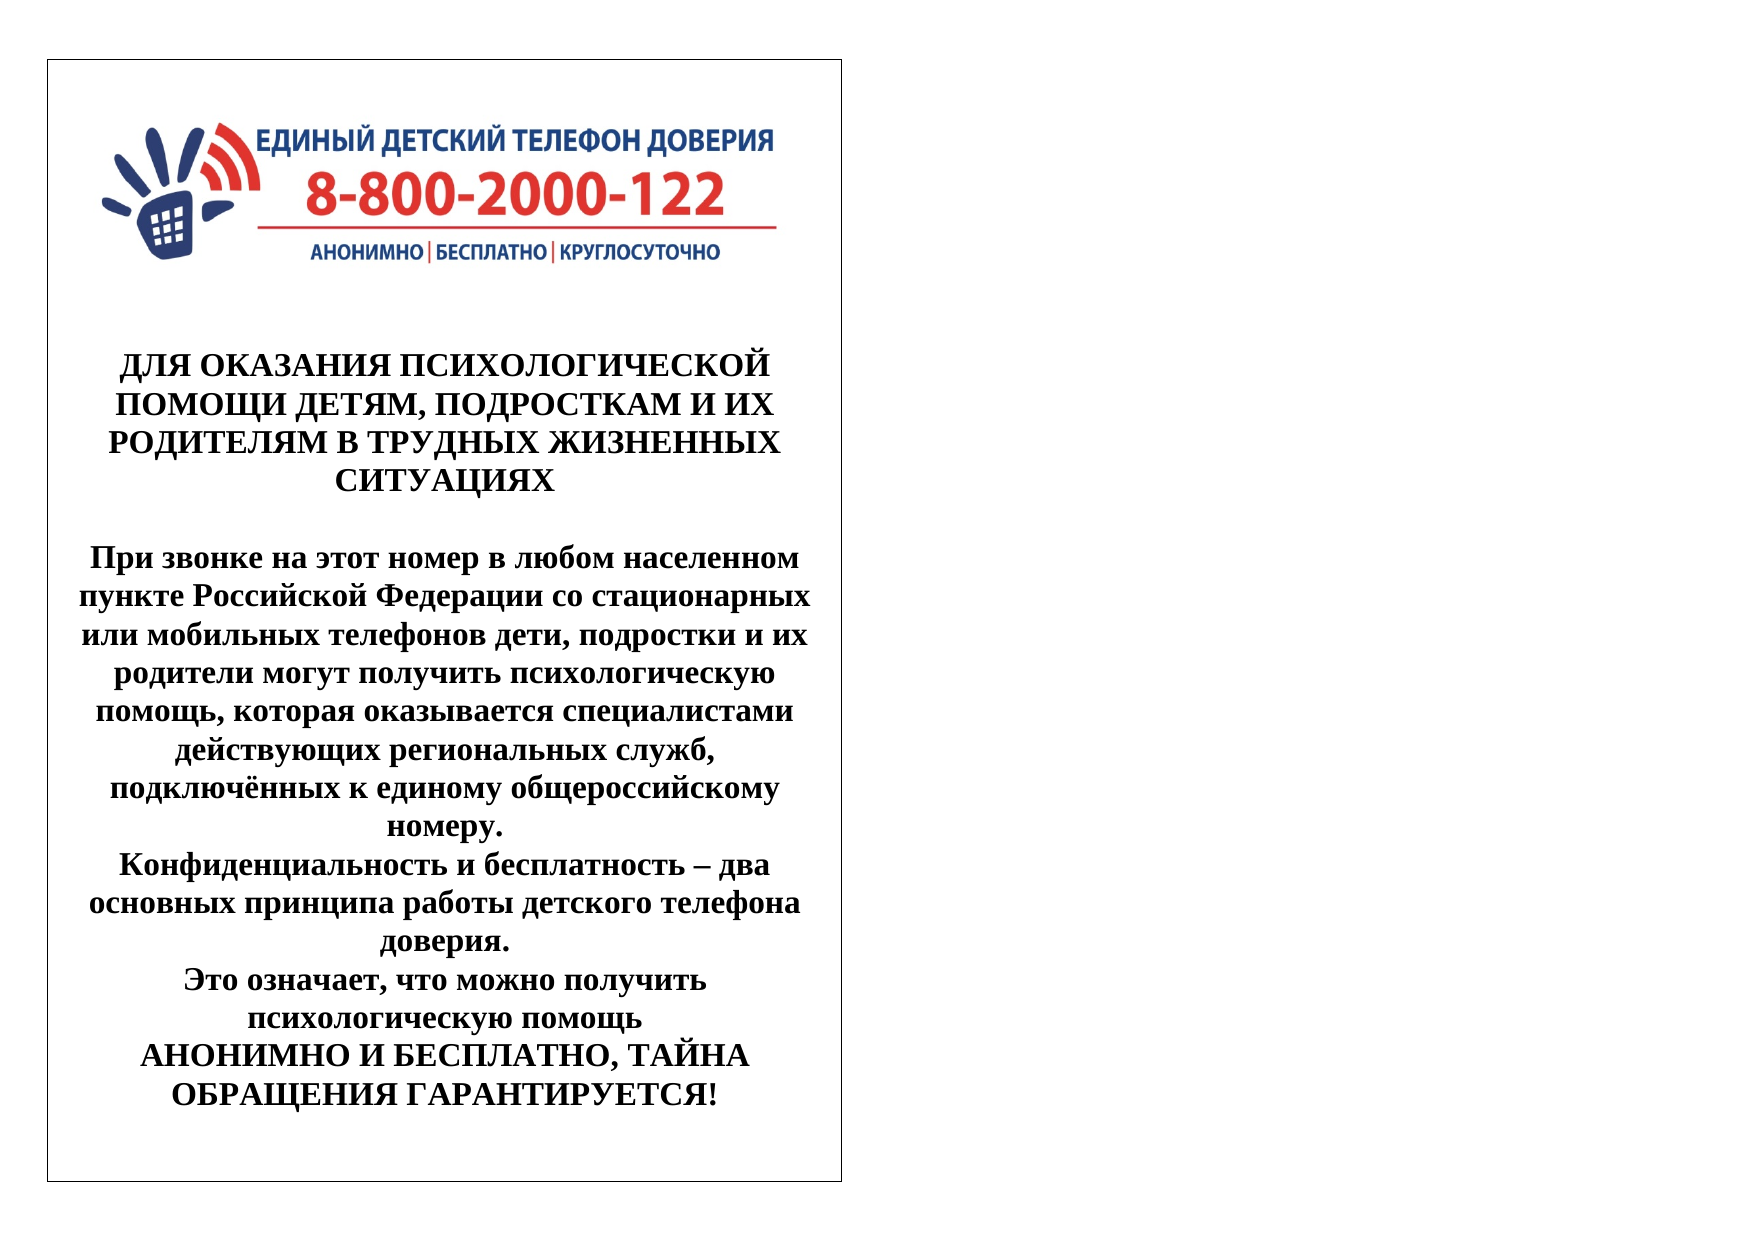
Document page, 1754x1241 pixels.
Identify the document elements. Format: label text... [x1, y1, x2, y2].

picture [82, 93, 808, 279]
table_header ДЛЯ ОКАЗАНИЯ ПСИХОЛОГИЧЕСКОЙ ПОМОЩИ ДЕТЯМ, ПОДРОСТКАМ И ИХ РОДИТЕЛЯМ В ТРУДНЫХ ЖИЗНЕННЫХ СИТУАЦИЯХ При звонке на этот номер в любом населенном пункте Российской Федерации со стационарных или мобильных телефонов дети, подростки и их родители могут получить психологическую помощь, которая оказывается специалистами действующих региональных служб, подключённых к единому общероссийскому номеру. Конфиденциальность и бесплатность – два основных принципа работы детского телефона доверия. Это означает, что можно получить психологическую помощь АНОНИМНО И БЕСПЛАТНО, ТАЙНА ОБРАЩЕНИЯ ГАРАНТИРУЕТСЯ! [48, 60, 841, 1181]
